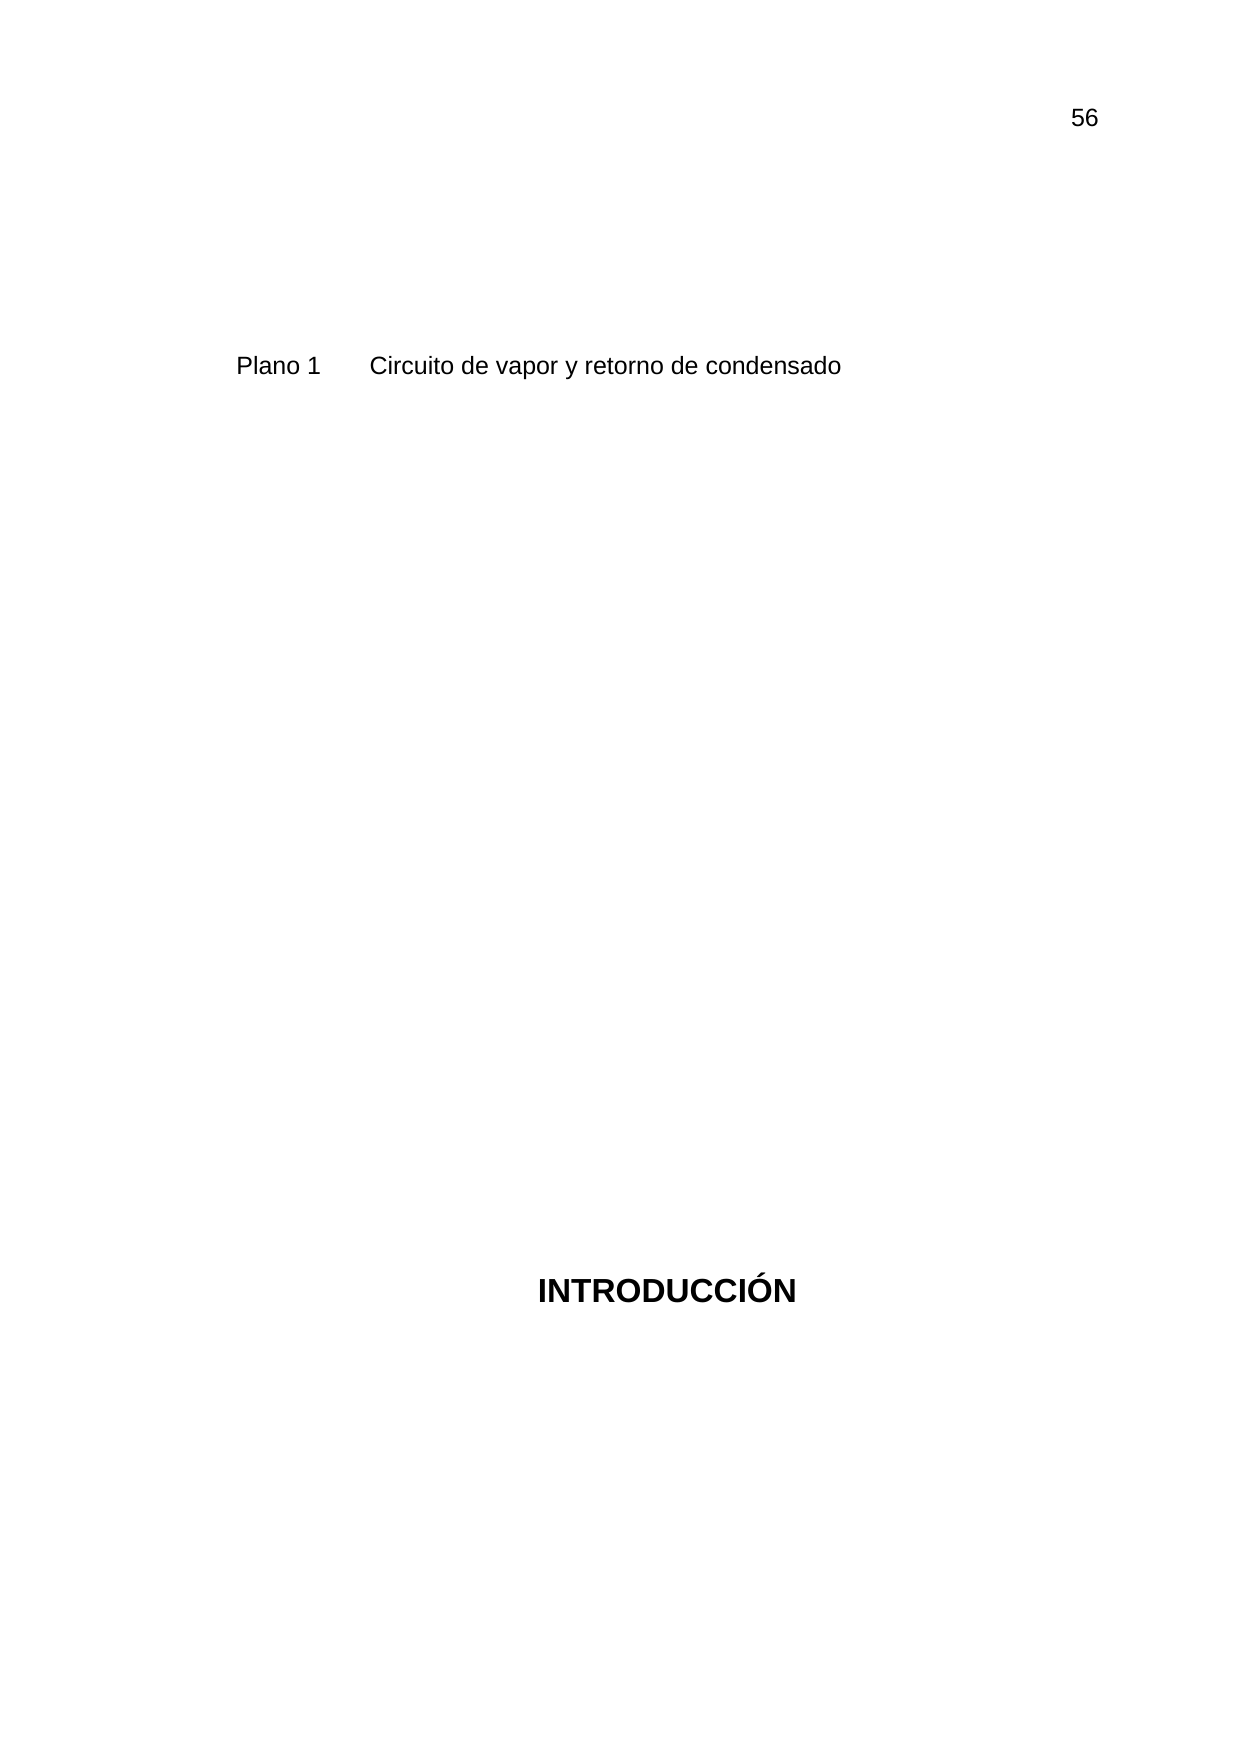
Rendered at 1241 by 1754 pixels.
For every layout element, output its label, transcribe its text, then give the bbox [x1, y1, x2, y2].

text INTRODUCCIÓN [236, 1271, 1098, 1310]
text Plano 1 Circuito de vapor y retorno de condensado [236, 351, 1098, 380]
